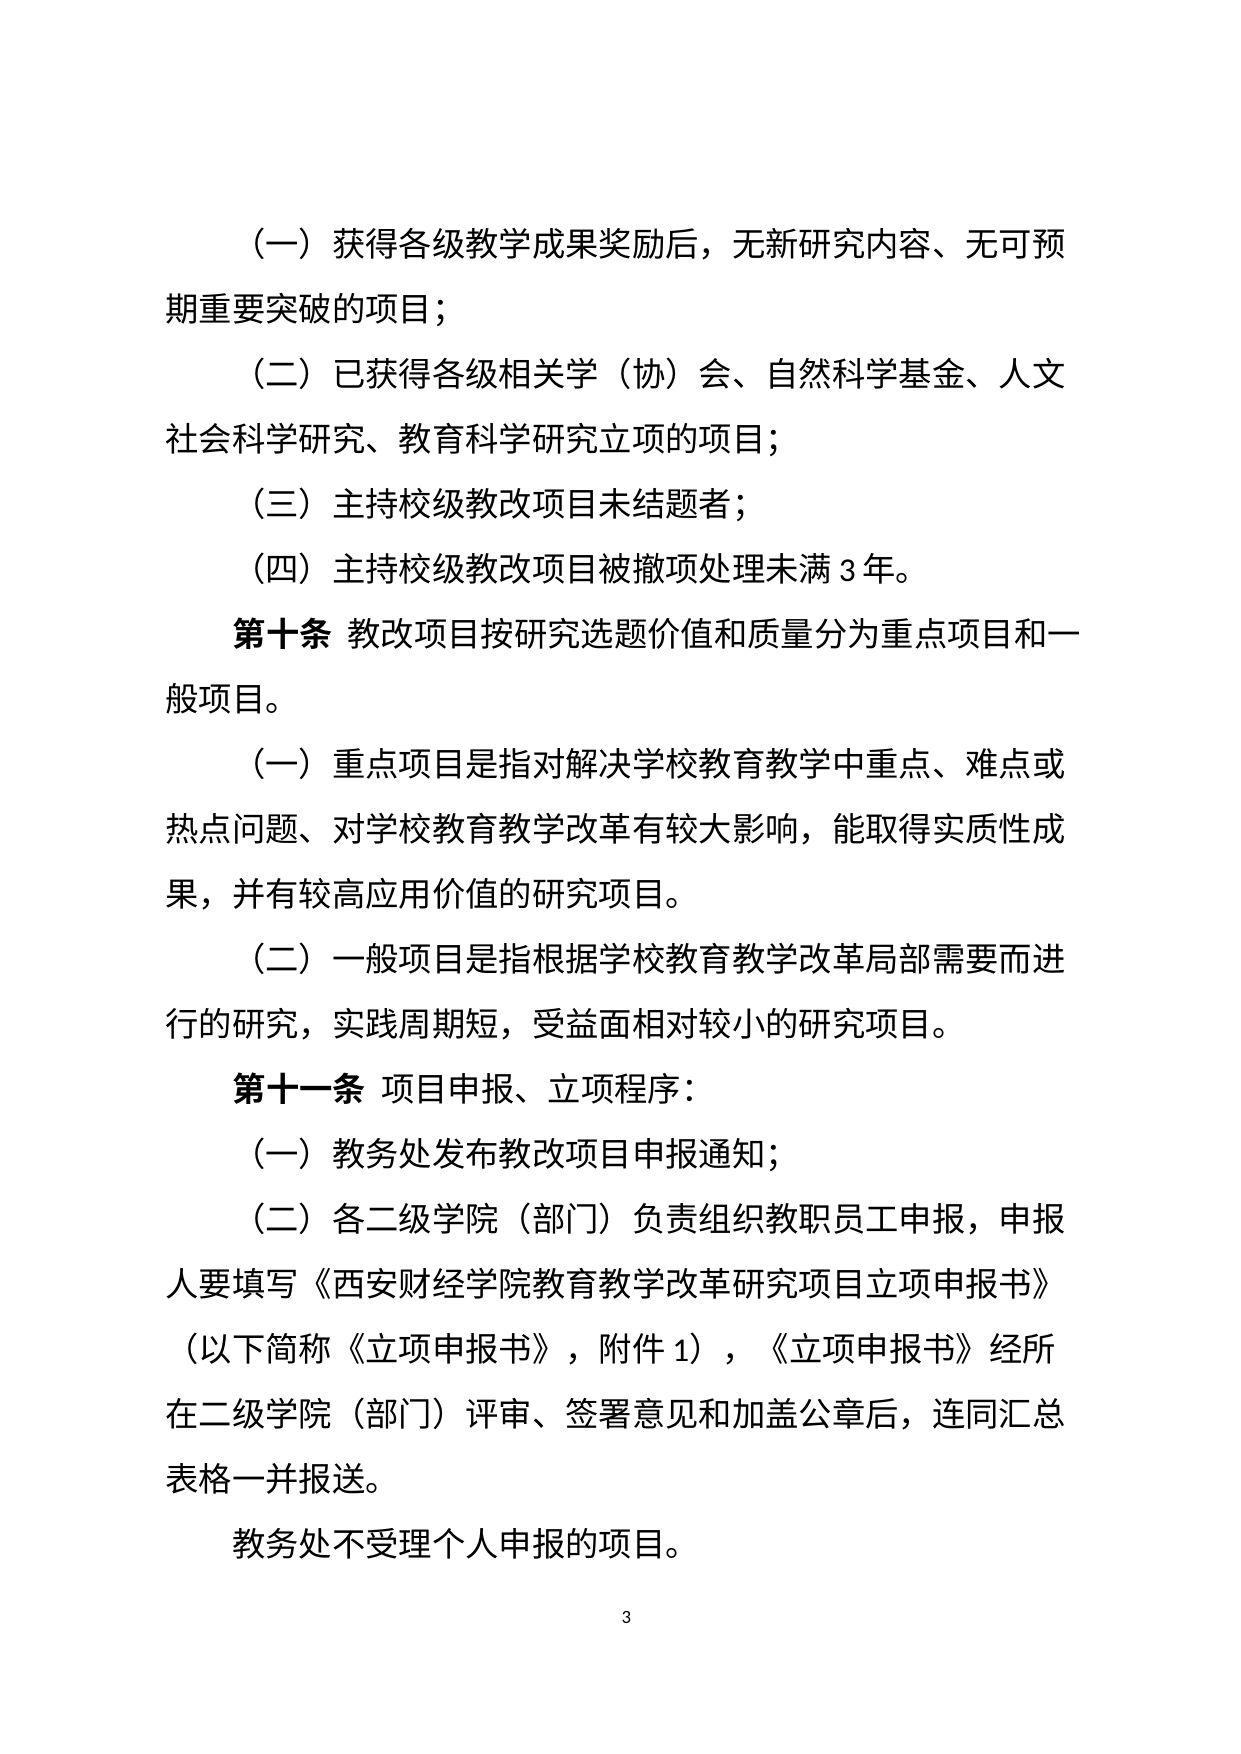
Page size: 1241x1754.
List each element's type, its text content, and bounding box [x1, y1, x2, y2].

text 第十一条 项目申报、立项程序： [165, 1054, 1087, 1119]
text 第十条 教改项目按研究选题价值和质量分为重点项目和一般项目。 [165, 599, 1087, 729]
text （二）一般项目是指根据学校教育教学改革局部需要而进行的研究，实践周期短，受益面相对较小的研究项目。 [165, 924, 1087, 1054]
text （一）教务处发布教改项目申报通知； [165, 1119, 1087, 1184]
text （三）主持校级教改项目未结题者； [165, 469, 1087, 534]
text （四）主持校级教改项目被撤项处理未满3年。 [165, 534, 1087, 599]
text 教务处不受理个人申报的项目。 [165, 1509, 1087, 1574]
text （一）重点项目是指对解决学校教育教学中重点、难点或热点问题、对学校教育教学改革有较大影响，能取得实质性成果，并有较高应用价值的研究项目。 [165, 729, 1087, 924]
text （一）获得各级教学成果奖励后，无新研究内容、无可预期重要突破的项目； [165, 209, 1087, 339]
text （二）已获得各级相关学（协）会、自然科学基金、人文社会科学研究、教育科学研究立项的项目； [165, 339, 1087, 469]
text （二）各二级学院（部门）负责组织教职员工申报，申报人要填写《西安财经学院教育教学改革研究项目立项申报书》（以下简称《立项申报书》，附件1），《立项申报书》经所在二级学院（部门）评审、签署意见和加盖公章后，连同汇总表格一并报送。 [165, 1184, 1087, 1509]
